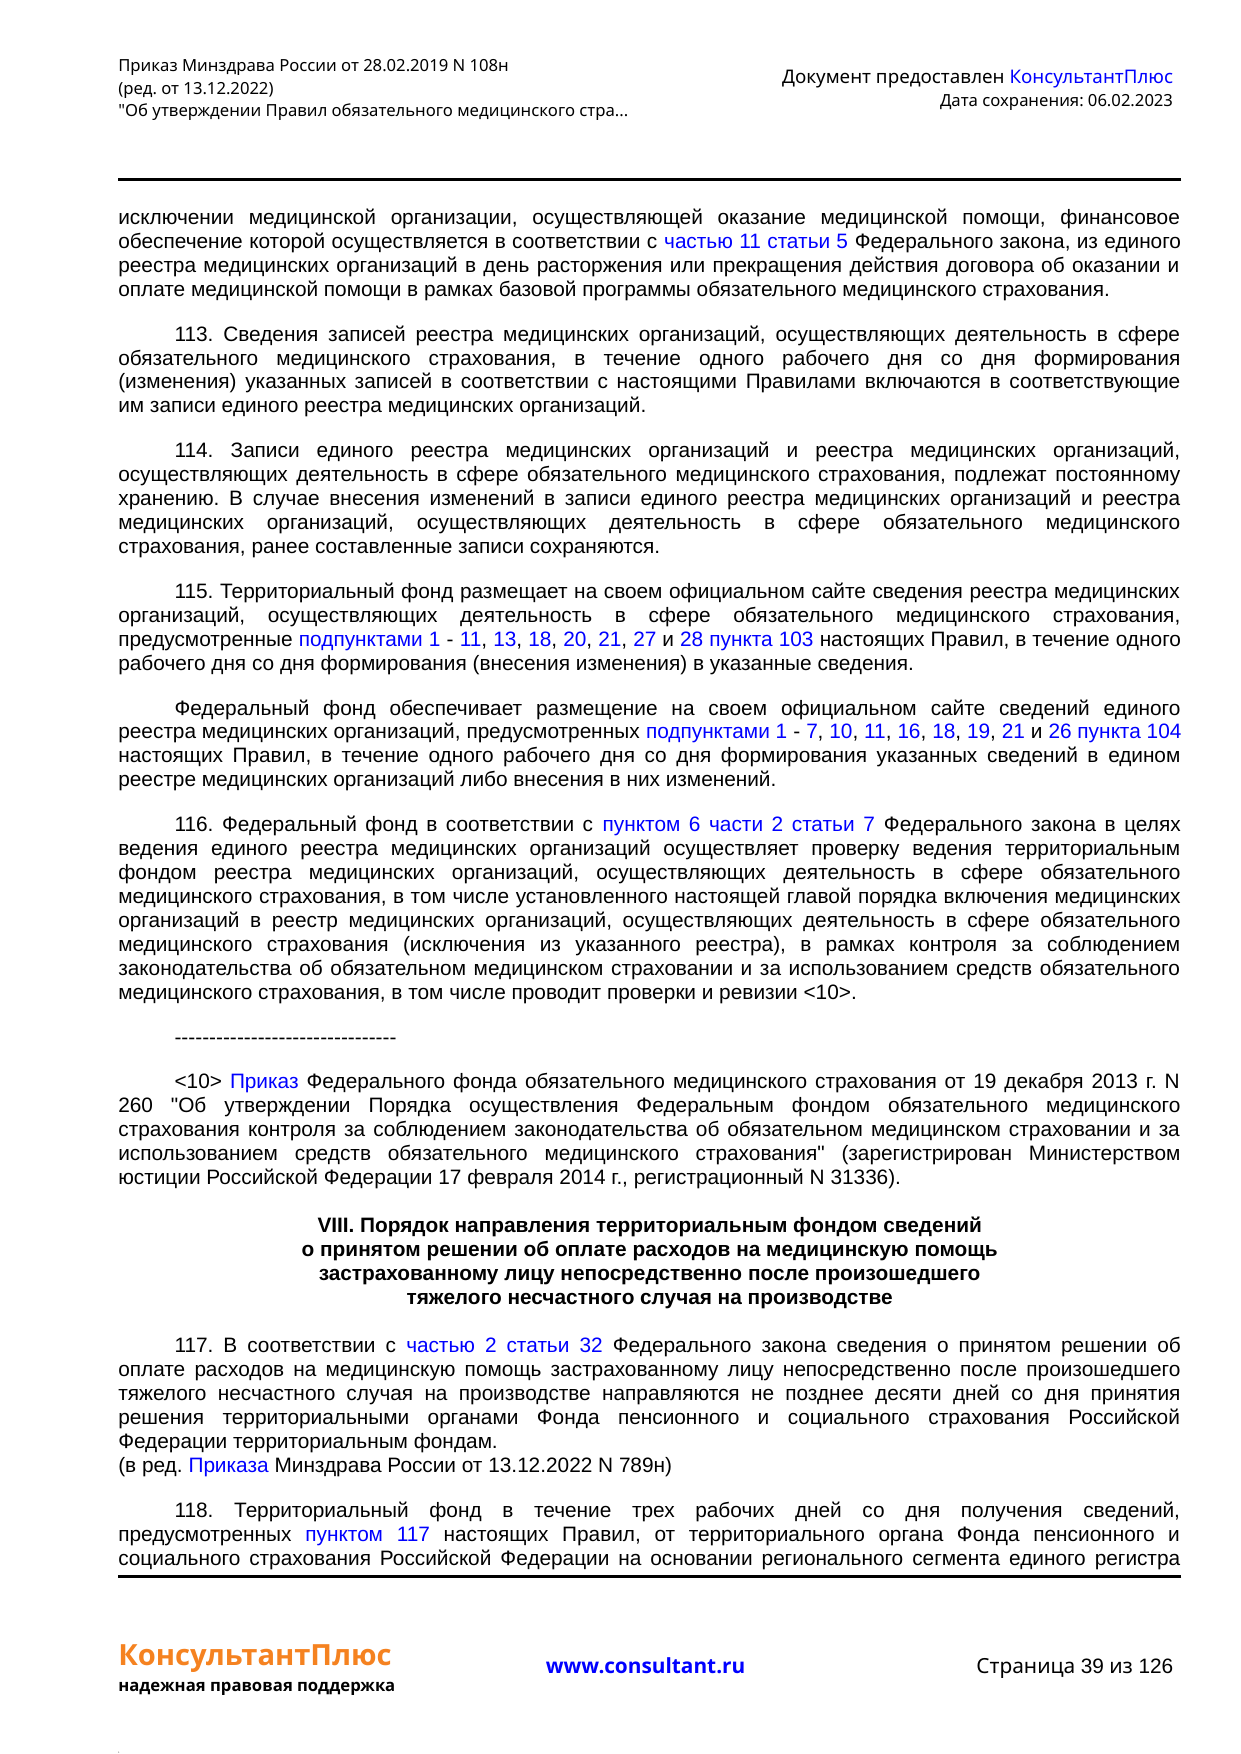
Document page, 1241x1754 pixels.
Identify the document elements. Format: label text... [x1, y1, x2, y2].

text 113. Сведения записей реестра медицинских организаций, осуществляющих деятельность в сфере обязательного медицинского страхования, в течение одного рабочего дня со дня формирования (изменения) указанных записей в соответствии с настоящими Правилами включаются в соответствующие им записи единого реестра медицинских организаций. [118, 321, 1181, 417]
title застрахованному лицу непосредственно после произошедшего [118, 1261, 1181, 1285]
text 116. Федеральный фонд в соответствии с пунктом 6 части 2 статьи 7 Федерального закона в целях ведения единого реестра медицинских организаций осуществляет проверку ведения территориальным фондом реестра медицинских организаций, осуществляющих деятельность в сфере обязательного медицинского страхования, в том числе установленного настоящей главой порядка включения медицинских организаций в реестр медицинских организаций, осуществляющих деятельность в сфере обязательного медицинского страхования (исключения из указанного реестра), в рамках контроля за соблюдением законодательства об обязательном медицинском страховании и за использованием средств обязательного медицинского страхования, в том числе проводит проверки и ревизии <10>. [118, 812, 1181, 1004]
text 117. В соответствии с частью 2 статьи 32 Федерального закона сведения о принятом решении об оплате расходов на медицинскую помощь застрахованному лицу непосредственно после произошедшего тяжелого несчастного случая на производстве направляются не позднее десяти дней со дня принятия решения территориальными органами Фонда пенсионного и социального страхования Российской Федерации территориальным фондам. [118, 1333, 1181, 1453]
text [118, 1497, 1181, 1569]
text Федеральный фонд обеспечивает размещение на своем официальном сайте сведений единого реестра медицинских организаций, предусмотренных подпунктами 1 - 7, 10, 11, 16, 18, 19, 21 и 26 пункта 104 настоящих Правил, в течение одного рабочего дня со дня формирования указанных сведений в едином реестре медицинских организаций либо внесения в них изменений. [118, 695, 1181, 791]
text <10> Приказ Федерального фонда обязательного медицинского страхования от 19 декабря 2013 г. N 260 "Об утверждении Порядка осуществления Федеральным фондом обязательного медицинского страхования контроля за соблюдением законодательства об обязательном медицинском страховании и за использованием средств обязательного медицинского страхования" (зарегистрирован Министерством юстиции Российской Федерации 17 февраля 2014 г., регистрационный N 31336). [118, 1069, 1181, 1189]
text 114. Записи единого реестра медицинских организаций и реестра медицинских организаций, осуществляющих деятельность в сфере обязательного медицинского страхования, подлежат постоянному хранению. В случае внесения изменений в записи единого реестра медицинских организаций и реестра медицинских организаций, осуществляющих деятельность в сфере обязательного медицинского страхования, ранее составленные записи сохраняются. [118, 438, 1181, 558]
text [118, 205, 1181, 301]
title о принятом решении об оплате расходов на медицинскую помощь [118, 1237, 1181, 1261]
title тяжелого несчастного случая на производстве [118, 1285, 1181, 1309]
title VIII. Порядок направления территориальным фондом сведений [118, 1213, 1181, 1237]
text -------------------------------- [118, 1024, 1181, 1048]
text 115. Территориальный фонд размещает на своем официальном сайте сведения реестра медицинских организаций, осуществляющих деятельность в сфере обязательного медицинского страхования, предусмотренные подпунктами 1 - 11, 13, 18, 20, 21, 27 и 28 пункта 103 настоящих Правил, в течение одного рабочего дня со дня формирования (внесения изменения) в указанные сведения. [118, 579, 1181, 674]
text (в ред. Приказа Минздрава России от 13.12.2022 N 789н) [118, 1453, 1181, 1477]
